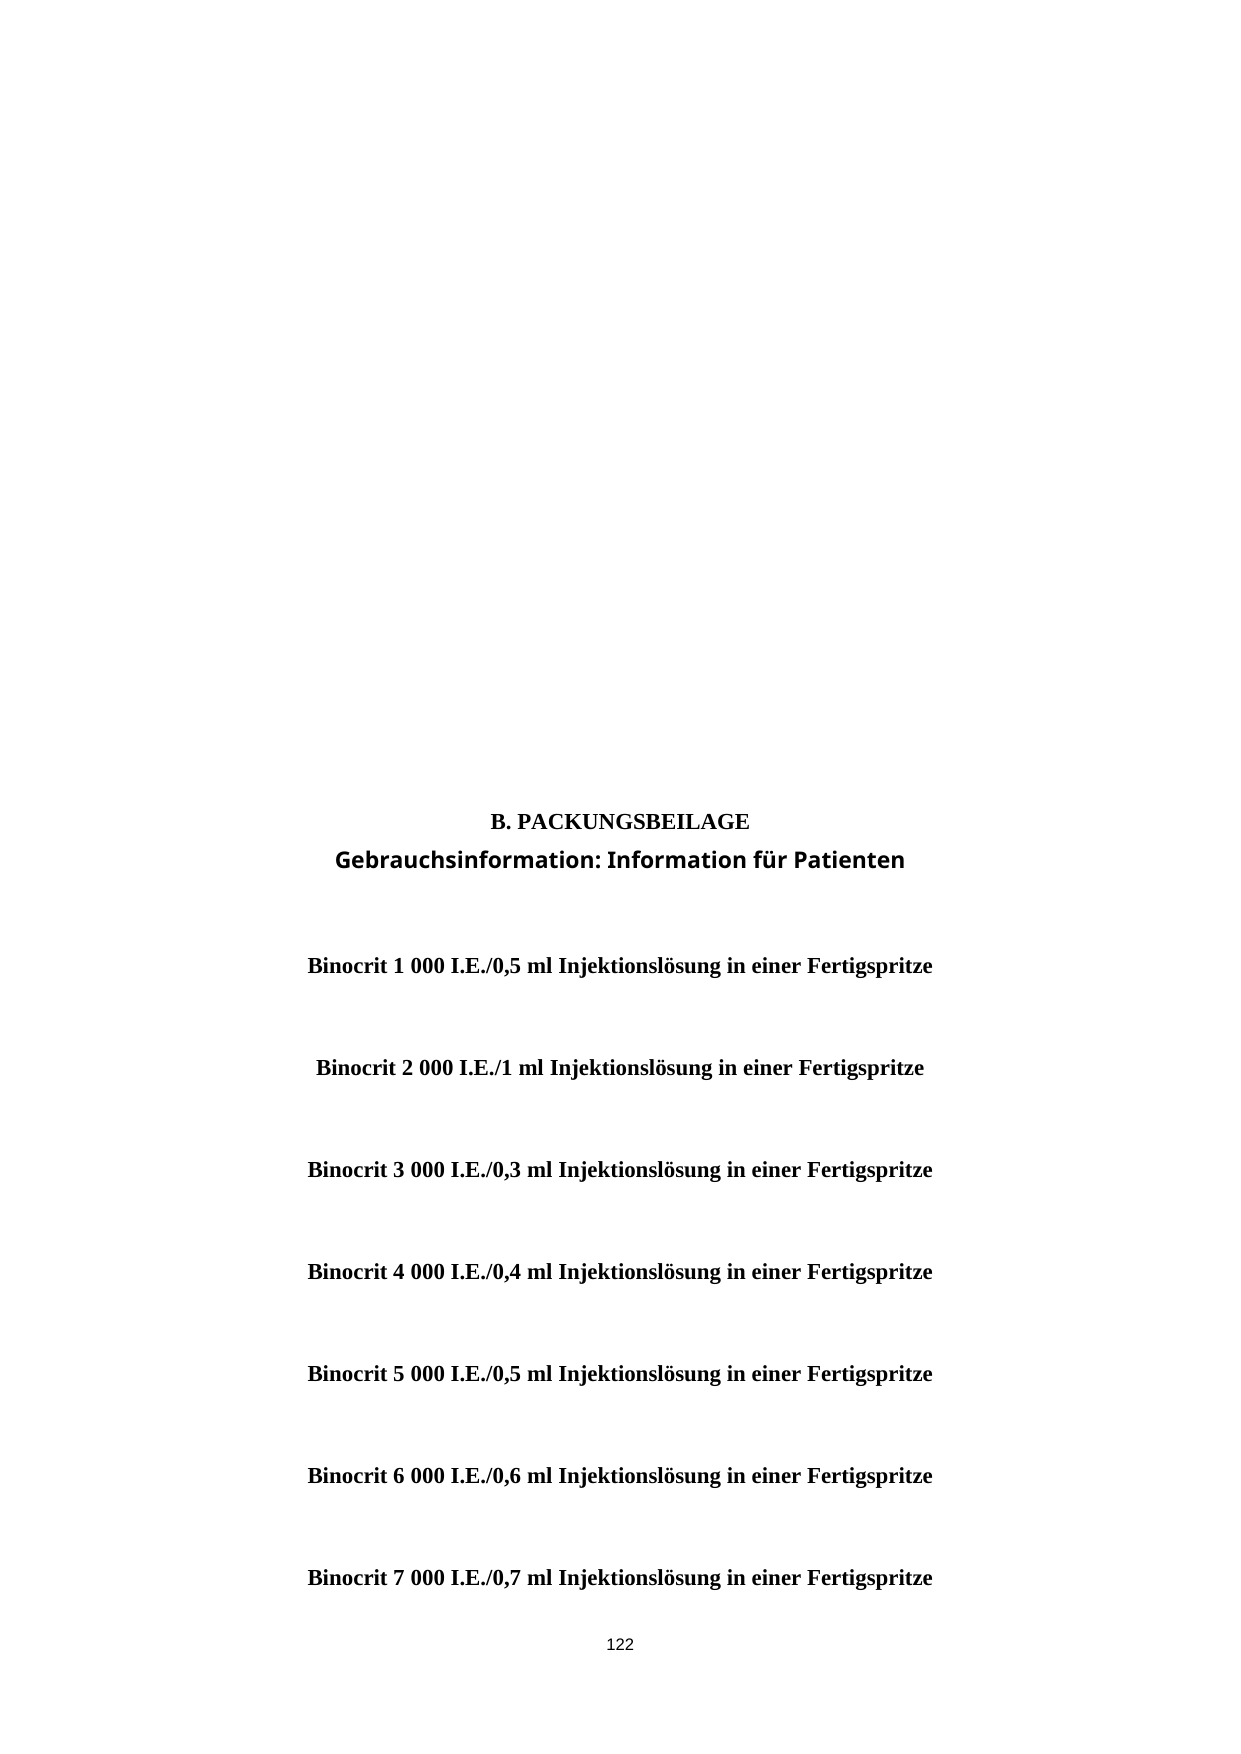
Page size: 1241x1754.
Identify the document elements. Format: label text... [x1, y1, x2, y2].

subtitle Binocrit 4 000 I.E./0,4 ml Injektionslösung in einer Fertigspritze [148, 1258, 1092, 1284]
subtitle Binocrit 3 000 I.E./0,3 ml Injektionslösung in einer Fertigspritze [148, 1156, 1092, 1182]
subtitle Binocrit 6 000 I.E./0,6 ml Injektionslösung in einer Fertigspritze [148, 1462, 1092, 1489]
title Gebrauchsinformation: Information für Patienten [148, 844, 1092, 875]
subtitle B. PACKUNGSBEILAGE [148, 808, 1092, 834]
subtitle Binocrit 1 000 I.E./0,5 ml Injektionslösung in einer Fertigspritze [148, 952, 1092, 978]
subtitle Binocrit 5 000 I.E./0,5 ml Injektionslösung in einer Fertigspritze [148, 1360, 1092, 1387]
subtitle Binocrit 2 000 I.E./1 ml Injektionslösung in einer Fertigspritze [148, 1054, 1092, 1080]
subtitle Binocrit 7 000 I.E./0,7 ml Injektionslösung in einer Fertigspritze [148, 1564, 1092, 1591]
